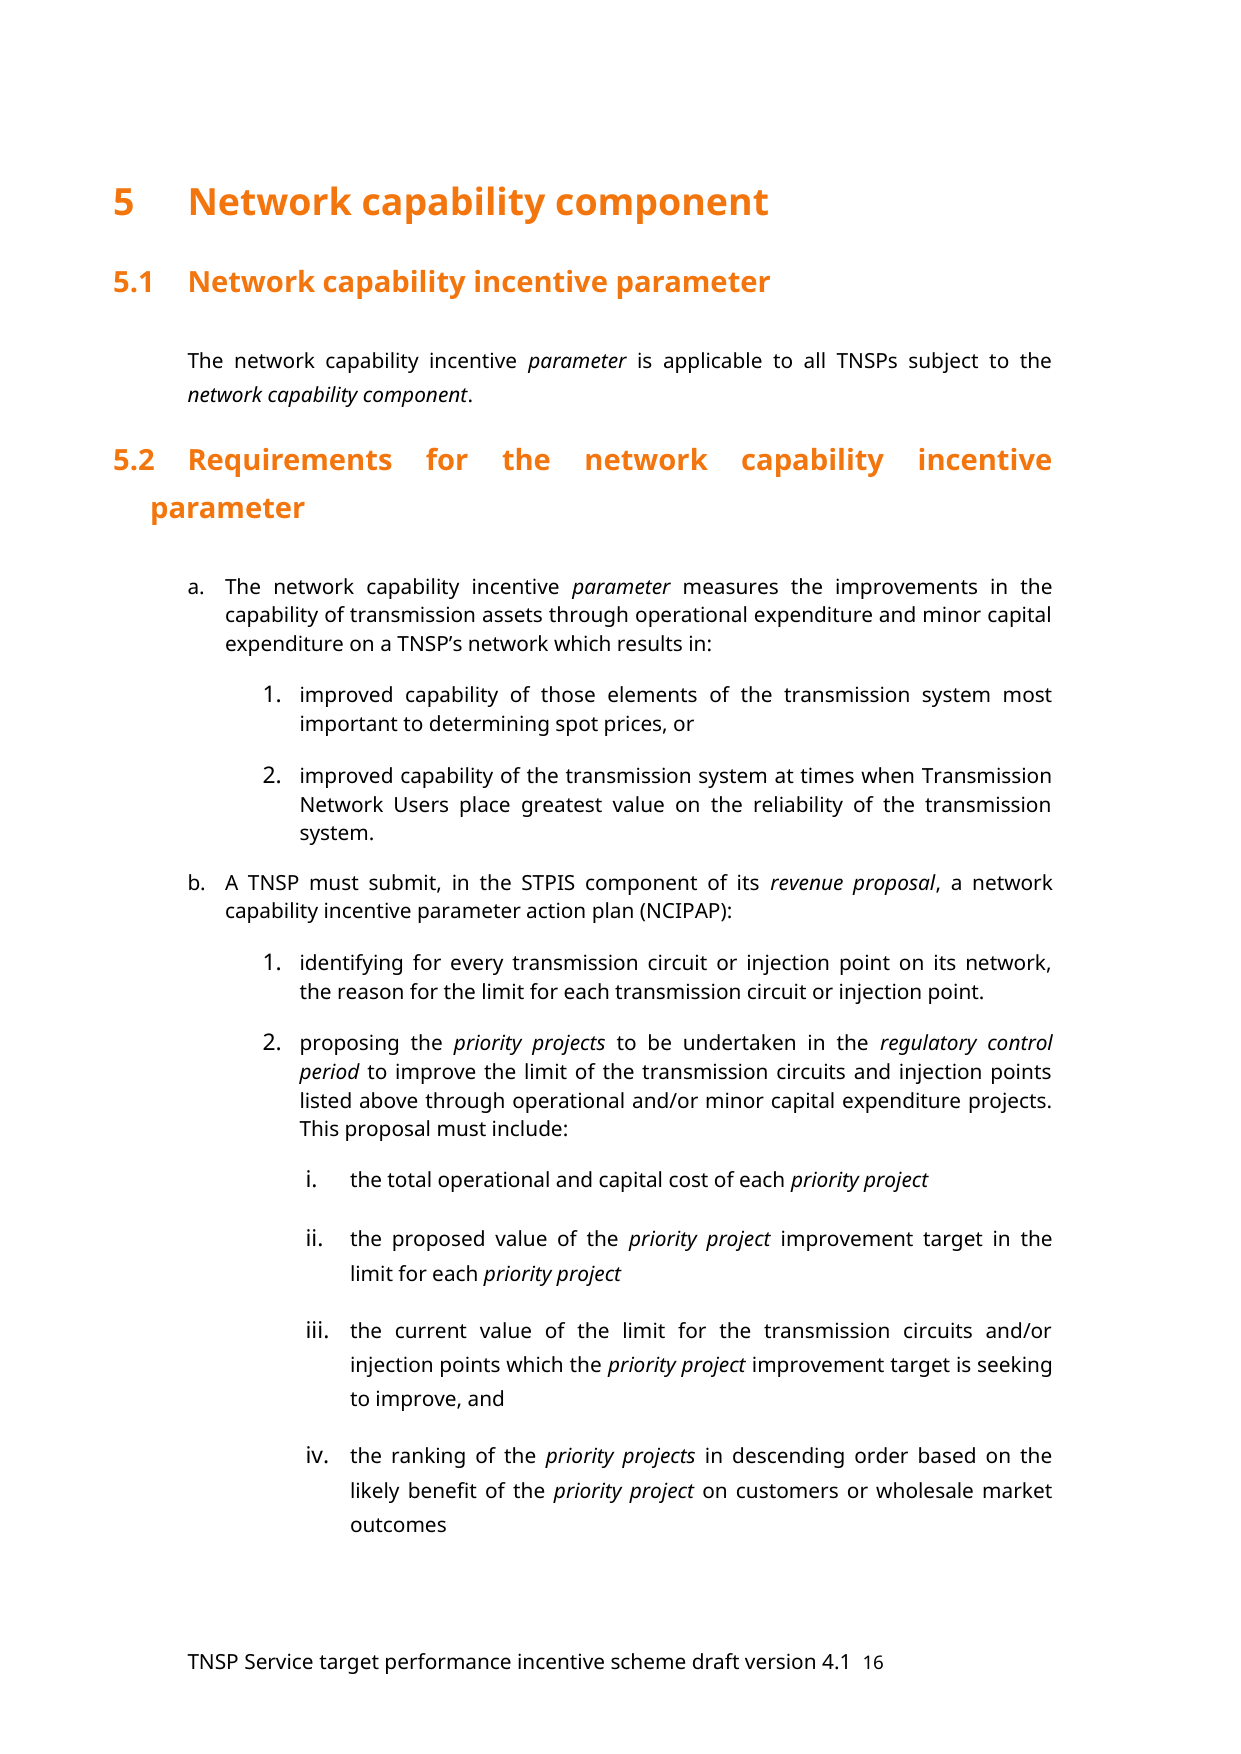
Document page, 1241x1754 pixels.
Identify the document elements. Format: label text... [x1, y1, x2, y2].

list improved capability of those elements of the transmission system most important to determining spot prices, or [262, 678, 1053, 738]
list the current value of the limit for the transmission circuits and/or injection points which the priority project improvement target is seeking to improve, and [305, 1313, 1053, 1413]
list proposing the priority projects to be undertaken in the regulatory control period to improve the limit of the transmission circuits and injection points listed above through operational and/or minor capital expenditure projects. This proposal must include: [262, 1026, 1053, 1143]
text The network capability incentive parameter is applicable to all TNSPs subject to the network capability component. [187, 346, 1053, 409]
subtitle Network capability incentive parameter [113, 261, 1053, 301]
list improved capability of the transmission system at times when Transmission Network Users place greatest value on the reliability of the transmission system. [262, 759, 1053, 847]
list The network capability incentive parameter measures the improvements in the capability of transmission assets through operational expenditure and minor capital expenditure on a TNSP’s network which results in: [187, 572, 1053, 657]
list identifying for every transmission circuit or injection point on its network, the reason for the limit for each transmission circuit or injection point. [262, 946, 1053, 1005]
subtitle Requirements for the network capability incentive parameter [113, 439, 1053, 527]
subtitle Network capability component [113, 175, 1053, 226]
list the ranking of the priority projects in descending order based on the likely benefit of the priority project on customers or wholesale market outcomes [305, 1439, 1053, 1539]
list A TNSP must submit, in the STPIS component of its revenue proposal, a network capability incentive parameter action plan (NCIPAP): [187, 868, 1053, 925]
list the total operational and capital cost of each priority project [305, 1163, 1053, 1195]
list the proposed value of the priority project improvement target in the limit for each priority project [305, 1222, 1053, 1287]
